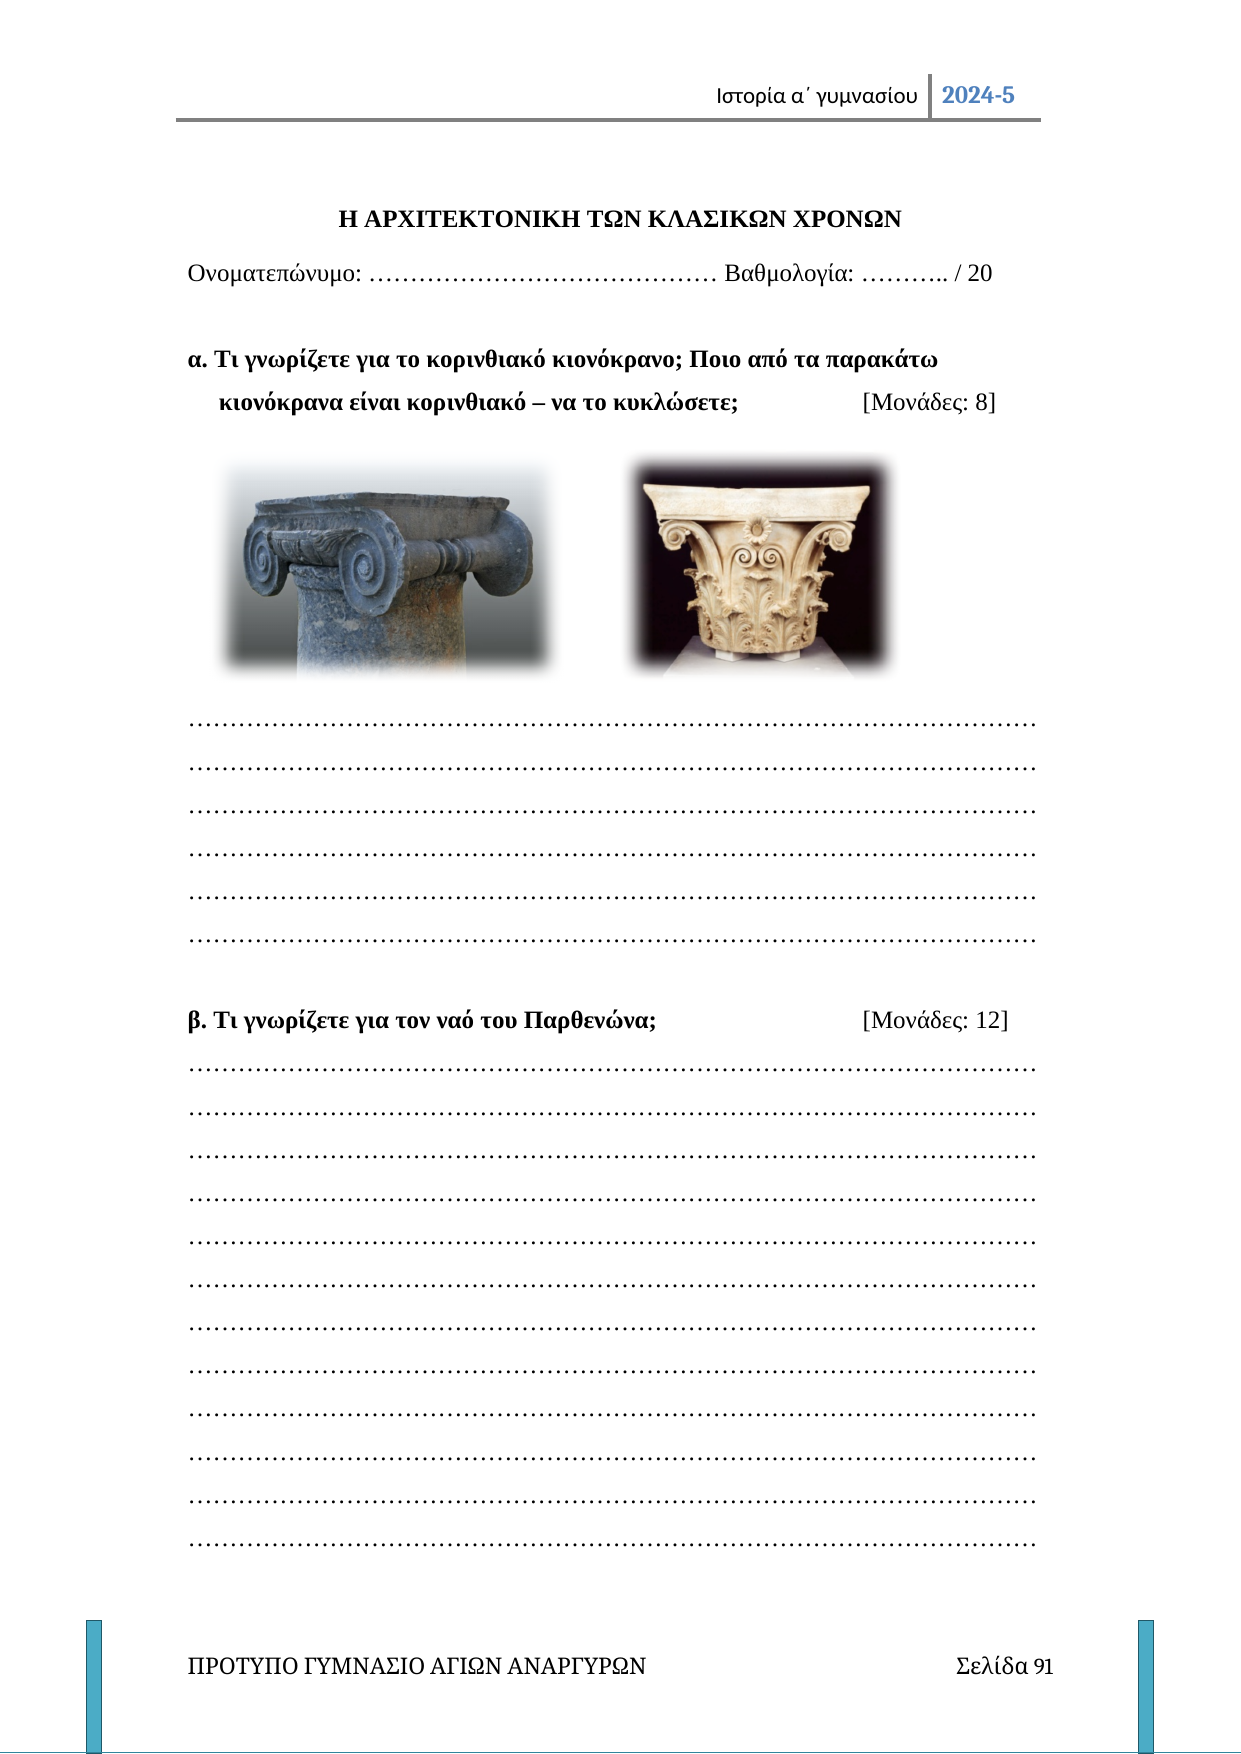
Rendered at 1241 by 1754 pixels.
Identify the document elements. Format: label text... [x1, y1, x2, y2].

picture [238, 476, 536, 655]
text α. Τι γνωρίζετε για το κορινθιακό κιονόκρανο; Ποιο από τα παρακάτω [187, 344, 1053, 373]
text ……………………………………………………………………………………………………………………………………………………………………………………………………………………………………………………………………………………………………………………………………………………………………………………………………………………………………………………………………………………………………………………………………………………………… [187, 646, 1053, 948]
text ……………………………………………………………………………………………………………………………………………………………………………………………………………………………………………………………………………………………………………………………………………………………………………………………………………………………………………………………………………………………………………………………………………………………… [187, 1307, 1053, 1552]
text ……………………………………………………………………………………………………………………………………………………………………………………………………………………………………………………………………………………………………………………………………………………………………………………………………………………………………………………………………………………………………………………………………………………………… [187, 1048, 1053, 1293]
text β. Τι γνωρίζετε για τον ναό του Παρθενώνα; [Μονάδες: 12] [187, 1005, 1053, 1034]
text κιονόκρανα είναι κορινθιακό – να το κυκλώσετε; [Μονάδες: 8] [187, 387, 1053, 459]
picture [648, 477, 873, 654]
text Ονοματεπώνυμο: …………………………………… Βαθμολογία: ……….. / 20 [187, 258, 1053, 287]
text Η ΑΡΧΙΤΕΚΤΟΝΙΚΗ ΤΩΝ ΚΛΑΣΙΚΩΝ ΧΡΟΝΩΝ [187, 204, 1053, 233]
